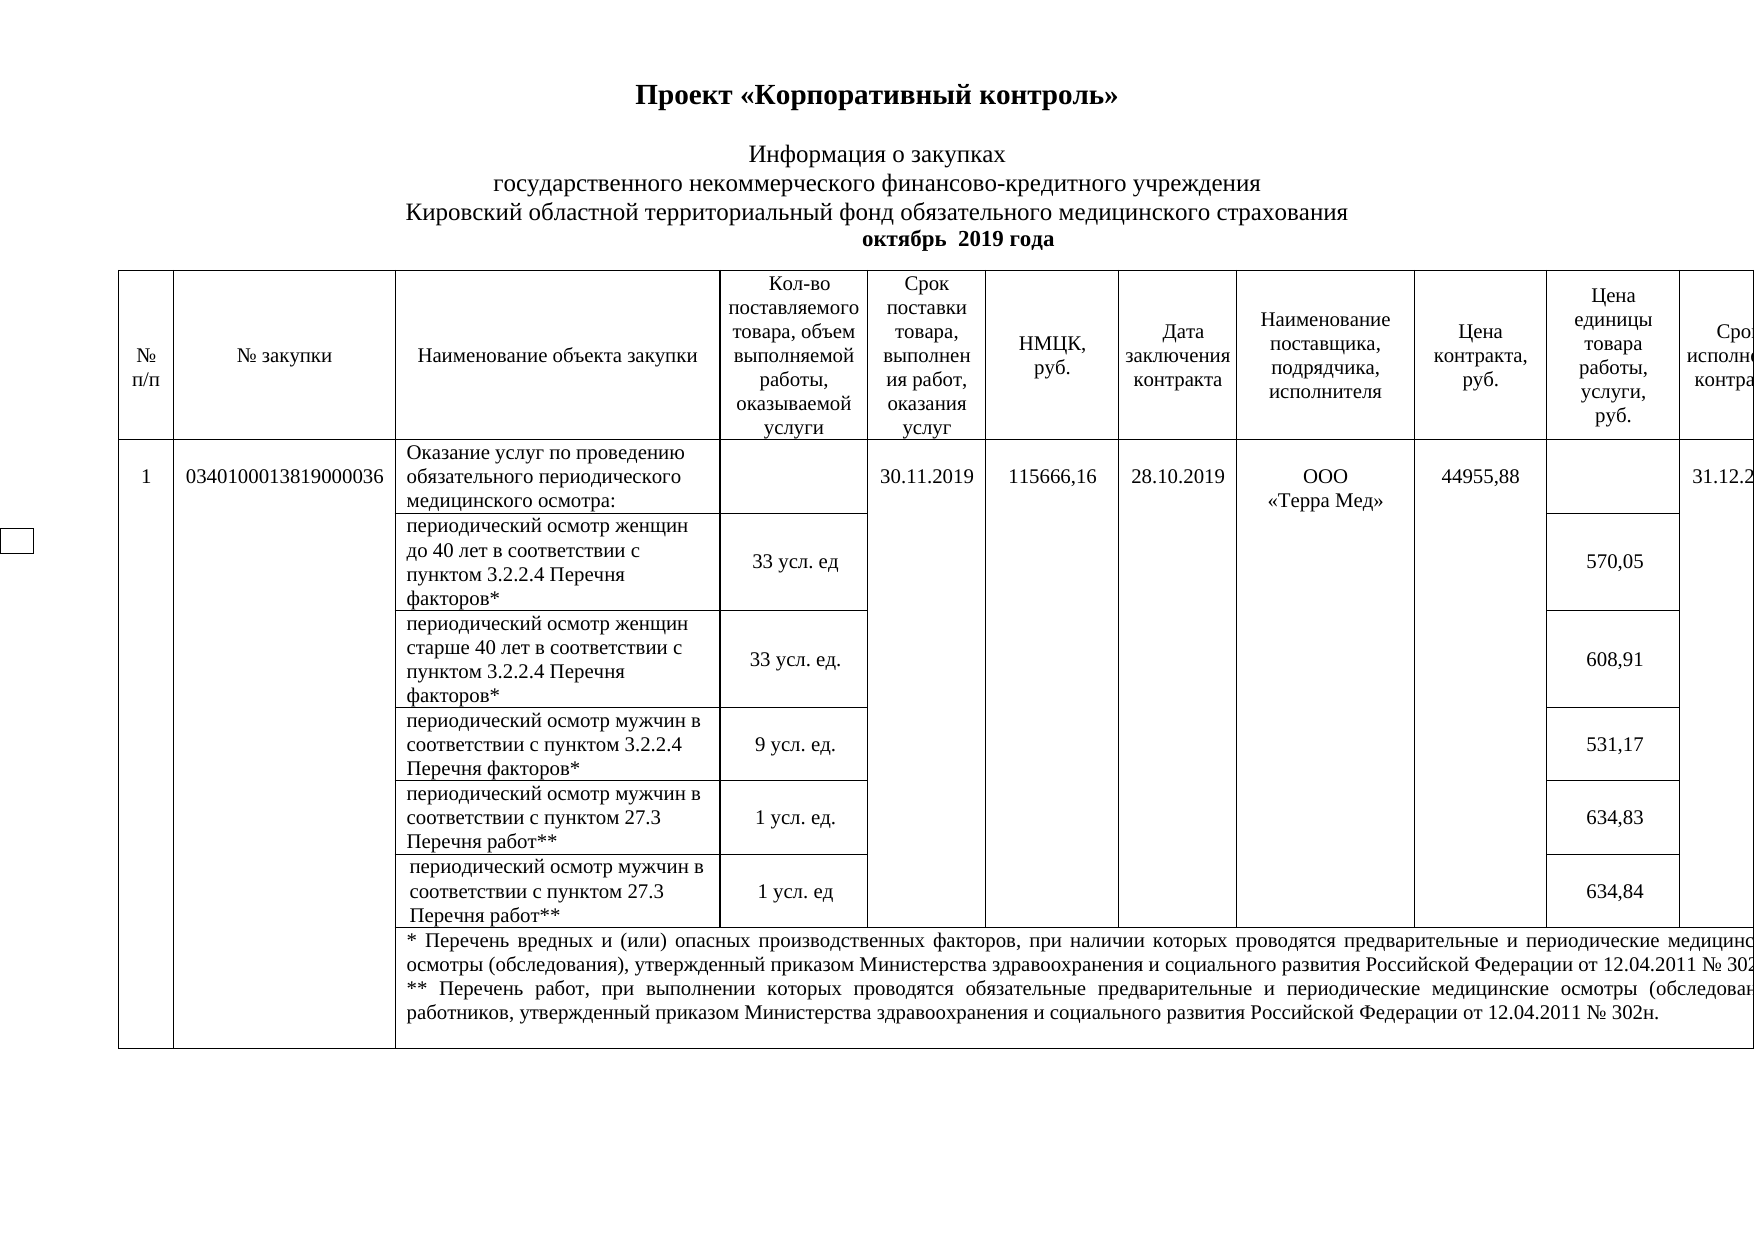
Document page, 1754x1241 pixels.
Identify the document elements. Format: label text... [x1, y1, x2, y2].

table_cell № п/п [119, 271, 173, 439]
table_cell [1547, 440, 1679, 512]
table_cell 531,17 [1547, 708, 1679, 780]
table_cell Наименование объекта закупки [396, 271, 719, 439]
table_cell 1 усл. ед [721, 855, 867, 927]
table_cell ООО «Терра Мед» [1237, 440, 1414, 927]
table_cell 570,05 [1547, 514, 1679, 610]
table_cell периодический осмотр мужчин в соответствии с пунктом 27.3 Перечня работ** [396, 855, 719, 927]
table_cell НМЦК, руб. [986, 271, 1118, 439]
table_cell 44955,88 [1415, 440, 1546, 927]
table_cell 1 [119, 440, 173, 1048]
table_cell [721, 440, 867, 512]
text государственного некоммерческого финансово-кредитного учреждения [118, 168, 1636, 197]
table_cell Оказание услуг по проведению обязательного периодического медицинского осмотра: [396, 440, 719, 512]
text Информация о закупках [118, 139, 1636, 168]
table_cell 28.10.2019 [1119, 440, 1236, 927]
table_cell 9 усл. ед. [721, 708, 867, 780]
table_cell * Перечень вредных и (или) опасных производственных факторов, при наличии которых проводятся предварительные и периодические медицинские осмотры (обследования), утвержденный приказом Министерства здравоохранения и социального развития Российской Федерации от 12.04.2011 № 302н. ** Перечень работ, при выполнении которых проводятся обязательные предварительные и периодические медицинские осмотры (обследования) работников, утвержденный приказом Министерства здравоохранения и социального развития Российской Федерации от 12.04.2011 № 302н. [396, 928, 1753, 1048]
table_cell периодический осмотр женщин до 40 лет в соответствии с пунктом 3.2.2.4 Перечня факторов* [396, 514, 719, 610]
table_cell 30.11.2019 [868, 440, 985, 927]
table_cell 608,91 [1547, 611, 1679, 707]
table_cell Срок исполнения контракта [1680, 271, 1753, 439]
table_cell № закупки [174, 271, 395, 439]
table_cell 31.12.2019 [1680, 440, 1753, 927]
text Кировский областной территориальный фонд обязательного медицинского страхования [118, 197, 1636, 225]
table_cell 634,84 [1547, 855, 1679, 927]
table_cell Цена контракта, руб. [1415, 271, 1546, 439]
table_header октябрь 2019 года [118, 225, 1754, 270]
table_header [1, 529, 33, 553]
table_cell периодический осмотр женщин старше 40 лет в соответствии с пунктом 3.2.2.4 Перечня факторов* [396, 611, 719, 707]
table_cell 634,83 [1547, 781, 1679, 853]
table_cell 115666,16 [986, 440, 1118, 927]
table_cell 33 усл. ед. [721, 611, 867, 707]
table_cell Цена единицы товара работы, услуги, руб. [1547, 271, 1679, 439]
table_cell Наименование поставщика, подрядчика, исполнителя [1237, 271, 1414, 439]
table_cell 1 усл. ед. [721, 781, 867, 853]
text Проект «Корпоративный контроль» [118, 77, 1636, 110]
table_cell периодический осмотр мужчин в соответствии с пунктом 3.2.2.4 Перечня факторов* [396, 708, 719, 780]
table_cell 33 усл. ед [721, 514, 867, 610]
table_cell Дата заключения контракта [1119, 271, 1236, 439]
table_cell Кол-во поставляемого товара, объем выполняемой работы, оказываемой услуги [721, 271, 867, 439]
table_cell 0340100013819000036 [174, 440, 395, 1048]
table_cell периодический осмотр мужчин в соответствии с пунктом 27.3 Перечня работ** [396, 781, 719, 853]
table_cell Срок поставки товара, выполнения работ, оказания услуг [868, 271, 985, 439]
